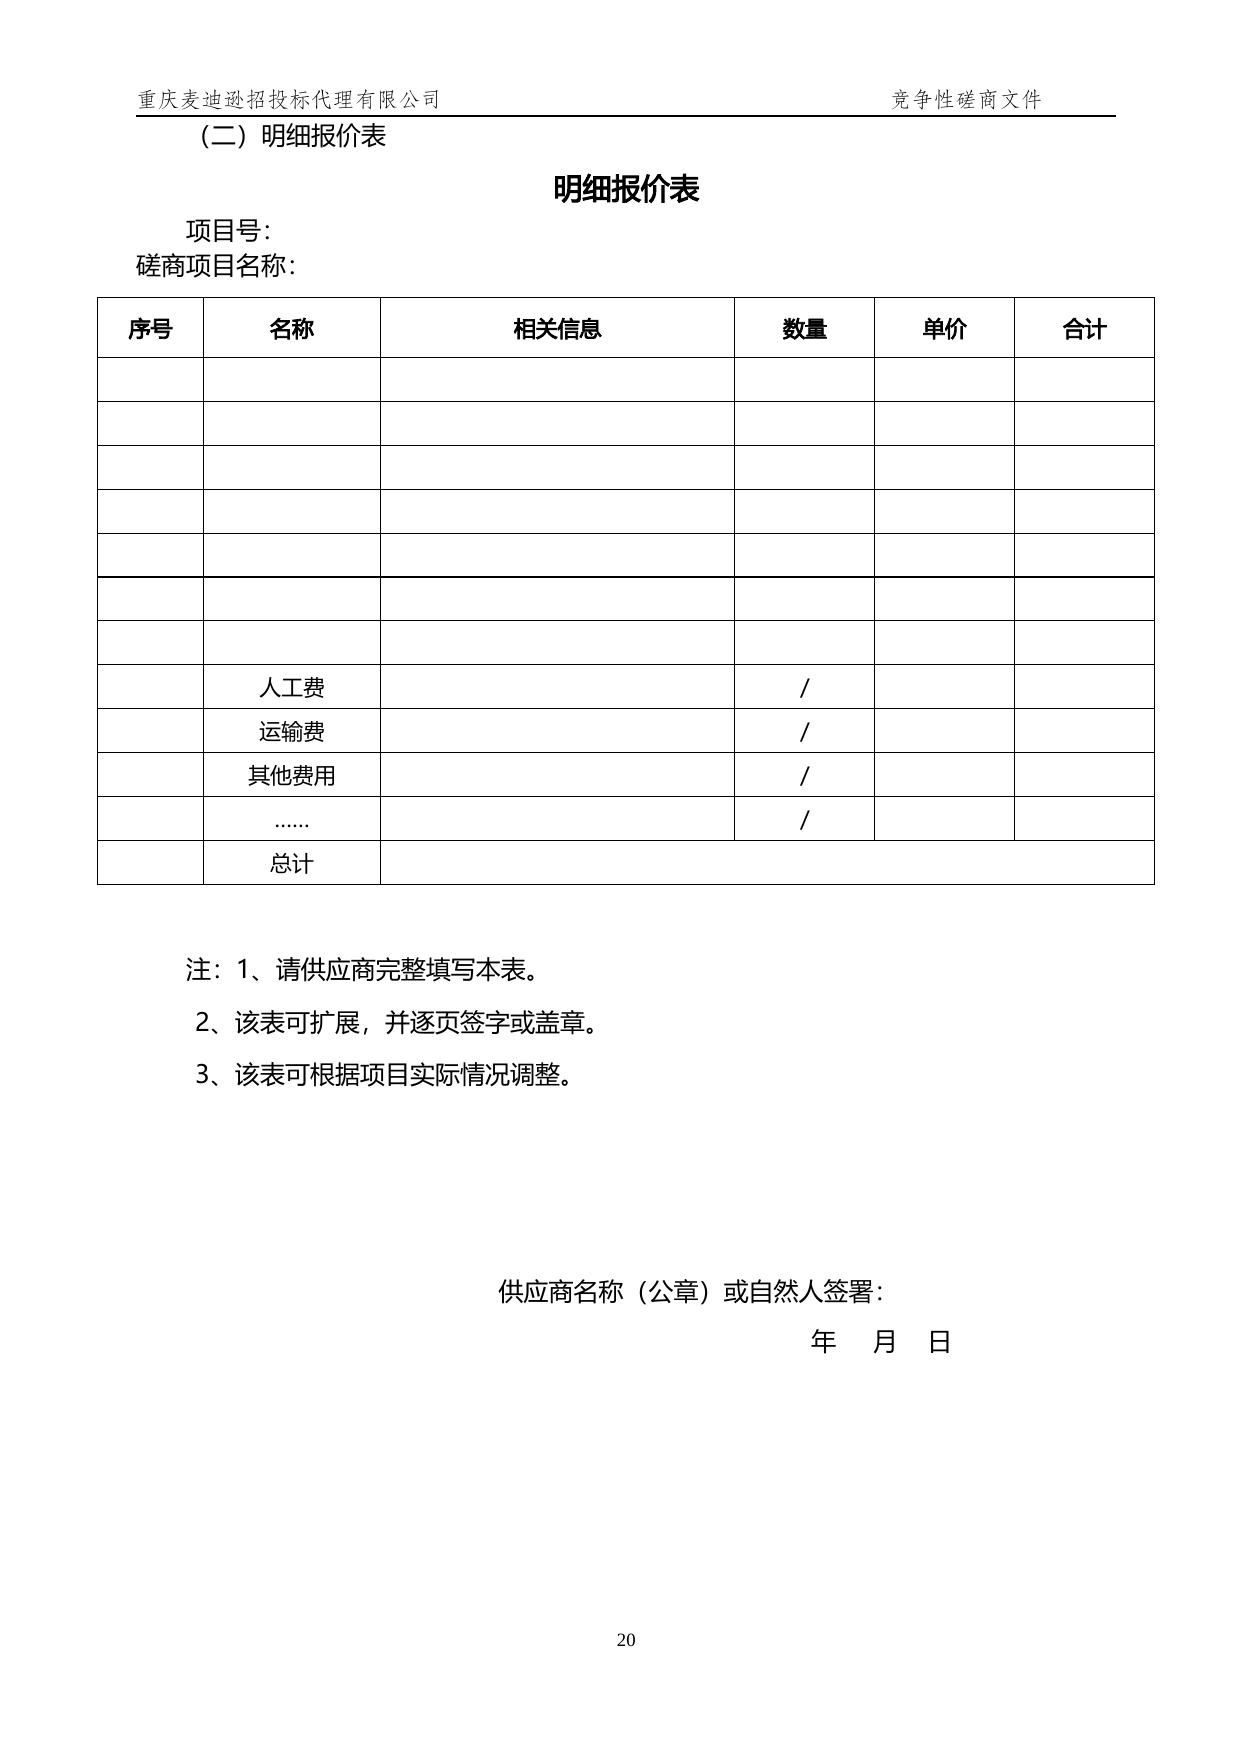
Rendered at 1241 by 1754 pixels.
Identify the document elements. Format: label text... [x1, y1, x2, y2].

table_cell [875, 358, 1014, 401]
table_header 序号 [98, 298, 203, 357]
table_cell [1015, 709, 1154, 752]
table_cell [1015, 358, 1154, 401]
table_cell [735, 578, 874, 620]
table_cell [875, 621, 1014, 664]
table_cell 其他费用 [204, 753, 380, 796]
table_cell / [735, 797, 874, 840]
table_cell [875, 578, 1014, 620]
table_cell [1015, 534, 1154, 576]
table_cell 2 [98, 402, 203, 444]
table_cell [875, 797, 1014, 840]
table_cell [1015, 578, 1154, 620]
table_cell [875, 534, 1014, 576]
table_cell [204, 358, 380, 401]
table_cell [381, 402, 734, 444]
table_cell [204, 578, 380, 620]
table_cell [1015, 753, 1154, 796]
table_cell [1015, 665, 1154, 708]
text 供应商名称（公章）或自然人签署： [136, 1274, 1116, 1307]
table_cell [1015, 446, 1154, 488]
table_cell 3 [98, 446, 203, 488]
text （二）明细报价表 [136, 118, 1116, 151]
table_cell 运输费 [204, 709, 380, 752]
table_cell [875, 665, 1014, 708]
table_cell [381, 490, 734, 532]
text 项目号： [136, 206, 1116, 248]
table_cell [735, 446, 874, 488]
table_cell [381, 446, 734, 488]
table_cell [735, 402, 874, 444]
table_cell / [735, 709, 874, 752]
table_cell / [735, 665, 874, 708]
table_header 合计 [1015, 298, 1154, 357]
table_cell [381, 841, 1154, 884]
text 2、该表可扩展，并逐页签字或盖章。 [136, 989, 1116, 1041]
text 磋商项目名称： [136, 248, 1116, 281]
table_cell [381, 753, 734, 796]
table_cell [381, 621, 734, 664]
table_cell [735, 490, 874, 532]
text 3、该表可根据项目实际情况调整。 [136, 1041, 1116, 1093]
table_cell 12 [98, 841, 203, 884]
table_cell 10 [98, 753, 203, 796]
table_cell …… [204, 797, 380, 840]
table_cell [381, 709, 734, 752]
table_header 数量 [735, 298, 874, 357]
text 年 月 日 [136, 1323, 1066, 1356]
table_cell [1015, 490, 1154, 532]
table_cell 4 [98, 490, 203, 532]
table_cell [381, 358, 734, 401]
table_cell [875, 709, 1014, 752]
table_cell 1 [98, 358, 203, 401]
table_cell 8 [98, 665, 203, 708]
table_cell [204, 402, 380, 444]
table_cell [381, 578, 734, 620]
table_cell [1015, 402, 1154, 444]
table_cell [735, 621, 874, 664]
table_cell 9 [98, 709, 203, 752]
table_header 名称 [204, 298, 380, 357]
table_cell [875, 402, 1014, 444]
table_cell [875, 446, 1014, 488]
table_cell [204, 446, 380, 488]
table_cell [204, 534, 380, 576]
table_header 相关信息 [381, 298, 734, 357]
table_cell / [735, 753, 874, 796]
table_cell [204, 490, 380, 532]
table_cell 人工费 [204, 665, 380, 708]
text 注：1、请供应商完整填写本表。 [136, 937, 1116, 989]
table_cell [875, 490, 1014, 532]
text 明细报价表 [136, 168, 1116, 206]
table_cell [381, 797, 734, 840]
table_cell [875, 753, 1014, 796]
table_cell 7 [98, 621, 203, 664]
table_cell [381, 665, 734, 708]
table_cell [735, 358, 874, 401]
table_cell [1015, 797, 1154, 840]
table_cell 11 [98, 797, 203, 840]
table_cell 6 [98, 578, 203, 620]
table_cell [1015, 621, 1154, 664]
table_cell [735, 534, 874, 576]
table_cell 总计 [204, 841, 380, 884]
table_cell [204, 621, 380, 664]
table_cell [381, 534, 734, 576]
table_cell 5 [98, 534, 203, 576]
table_header 单价 [875, 298, 1014, 357]
